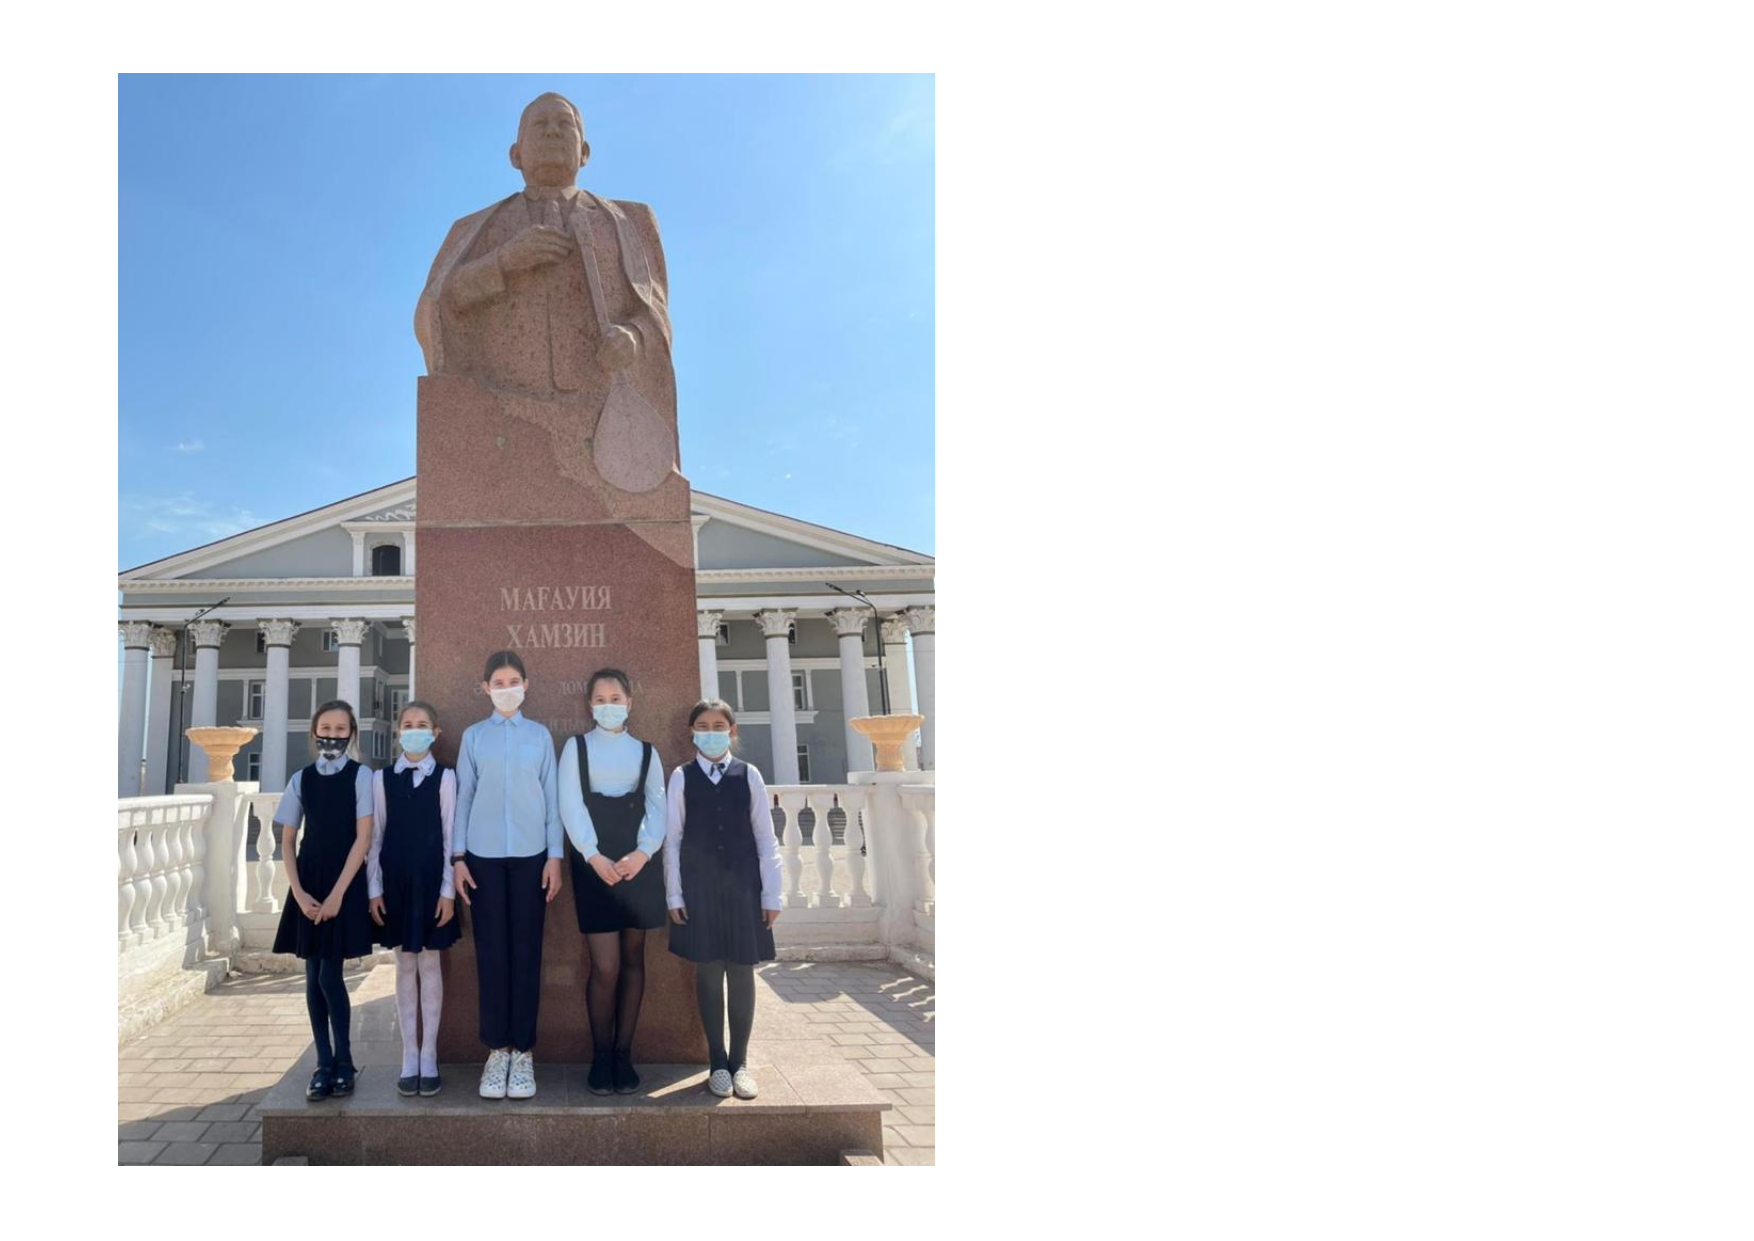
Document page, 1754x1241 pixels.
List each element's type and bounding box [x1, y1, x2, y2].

picture [118, 73, 935, 1166]
